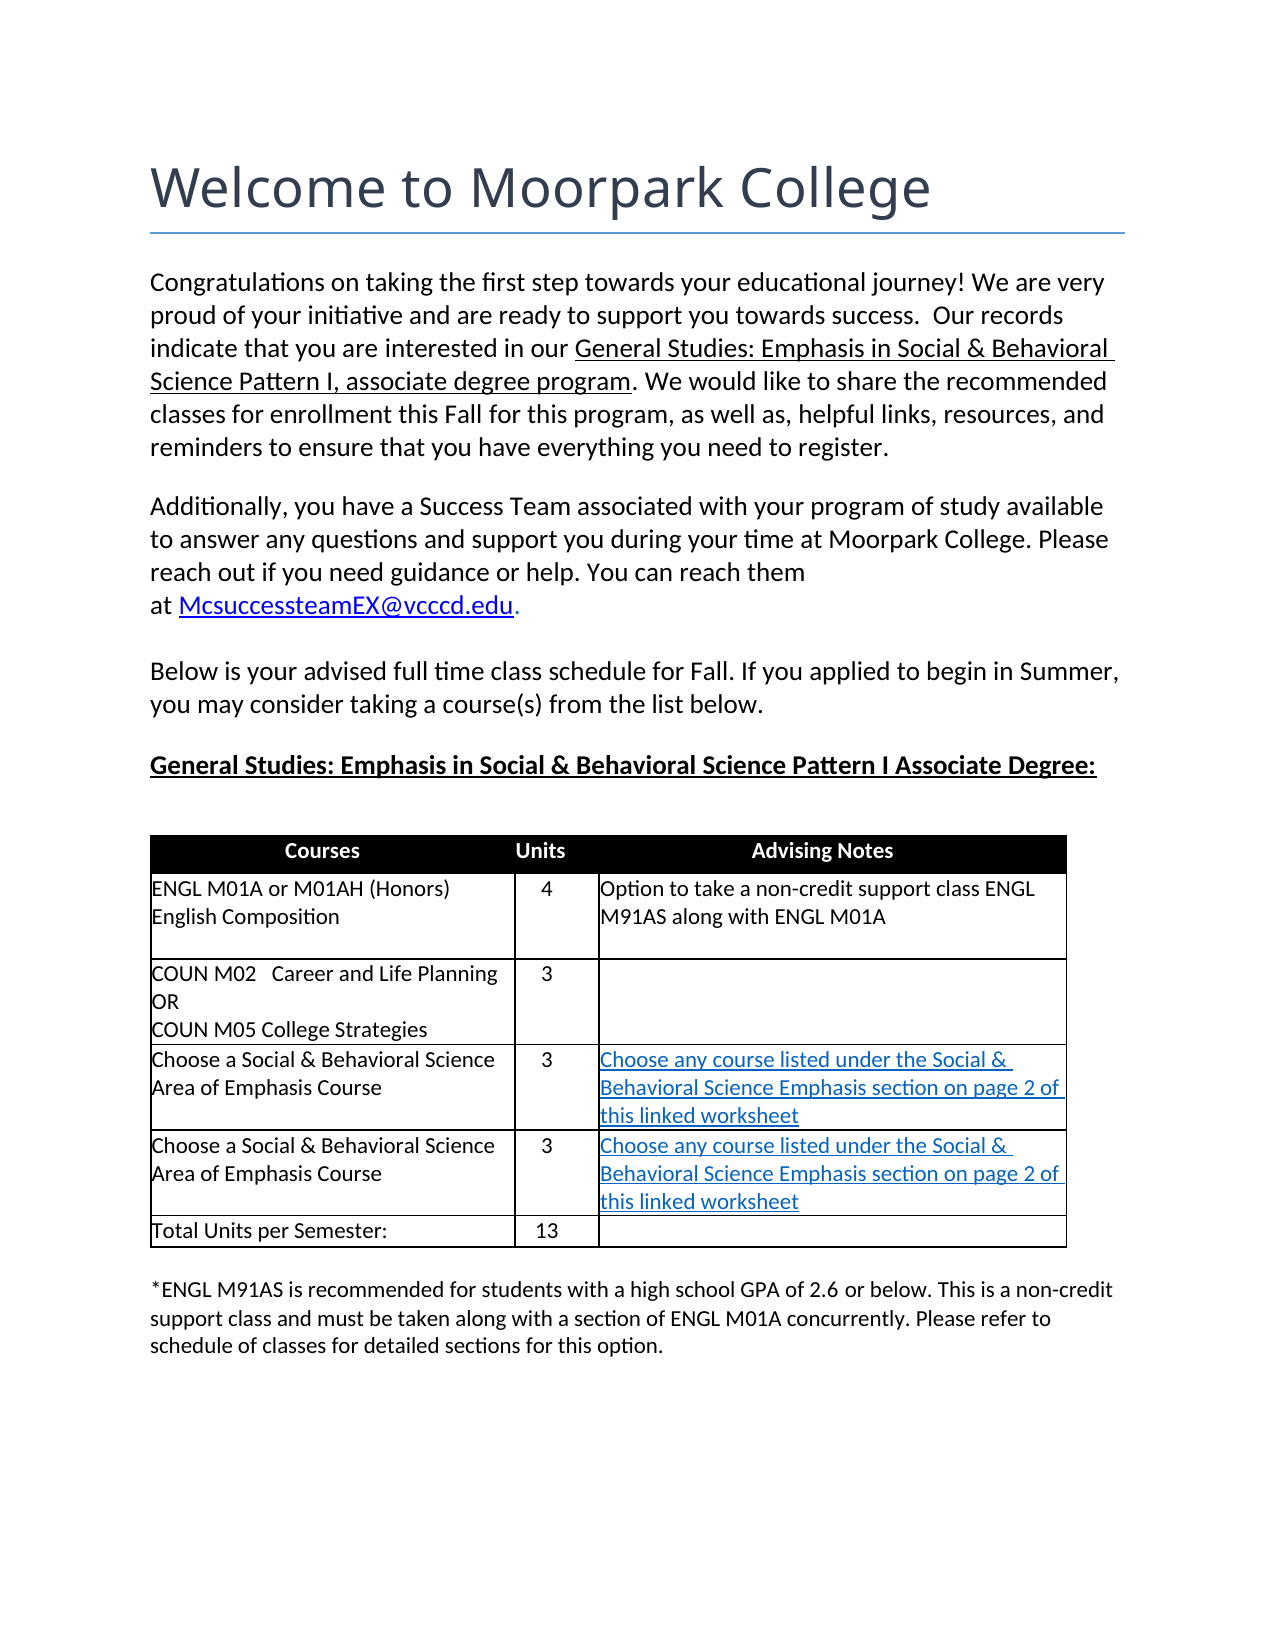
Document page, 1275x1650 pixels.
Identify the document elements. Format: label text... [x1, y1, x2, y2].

table_cell 4 [516, 874, 598, 958]
table_cell 3 [516, 960, 598, 1043]
table_header Advising Notes [600, 836, 1066, 872]
table_cell COUN M02 Career and Life Planning OR COUN M05 College Strategies [152, 960, 514, 1043]
text Below is your advised full time class schedule for Fall. If you applied to begin in Summer, you may consider taking a course(s) from the list below. [150, 654, 1125, 720]
table_header Courses [152, 836, 514, 872]
text Additionally, you have a Success Team associated with your program of study available to answer any questions and support you during your time at Moorpark College. Please reach out if you need guidance or help. You can reach them at McsuccessteamEX@vcccd.edu. [150, 489, 1125, 621]
table_cell Choose any course listed under the Social & Behavioral Science Emphasis section on page 2 of this linked worksheet [600, 1131, 1066, 1215]
table_header Units [516, 836, 598, 872]
text *ENGL M91AS is recommended for students with a high school GPA of 2.6 or below. This is a non-credit support class and must be taken along with a section of ENGL M01A concurrently. Please refer to schedule of classes for detailed sections for this option. [669, 1276, 1125, 1360]
table_cell [600, 960, 1066, 1043]
table_cell ENGL M01A or M01AH (Honors) English Composition [152, 874, 514, 958]
text General Studies: Emphasis in Social & Behavioral Science Pattern I Associate Degree: [150, 748, 1125, 781]
text Congratulations on taking the first step towards your educational journey! We are very proud of your initiative and are ready to support you towards success. Our records indicate that you are interested in our General Studies: Emphasis in Social & Behavioral Science Pattern I, associate degree program. We would like to share the recommended classes for enrollment this Fall for this program, as well as, helpful links, resources, and reminders to ensure that you have everything you need to register. [150, 265, 1125, 463]
table_cell Choose a Social & Behavioral Science Area of Emphasis Course [152, 1131, 514, 1215]
table_cell 3 [516, 1045, 598, 1129]
table_cell Choose a Social & Behavioral Science Area of Emphasis Course [152, 1045, 514, 1129]
title Welcome to Moorpark College [150, 150, 1125, 232]
table_cell Total Units per Semester: [152, 1216, 514, 1246]
table_cell [600, 1216, 1066, 1246]
table_cell Choose any course listed under the Social & Behavioral Science Emphasis section on page 2 of this linked worksheet [600, 1045, 1066, 1129]
table_cell Option to take a non-credit support class ENGL M91AS along with ENGL M01A [600, 874, 1066, 958]
table_cell 3 [516, 1131, 598, 1215]
table_cell 13 [516, 1216, 598, 1246]
